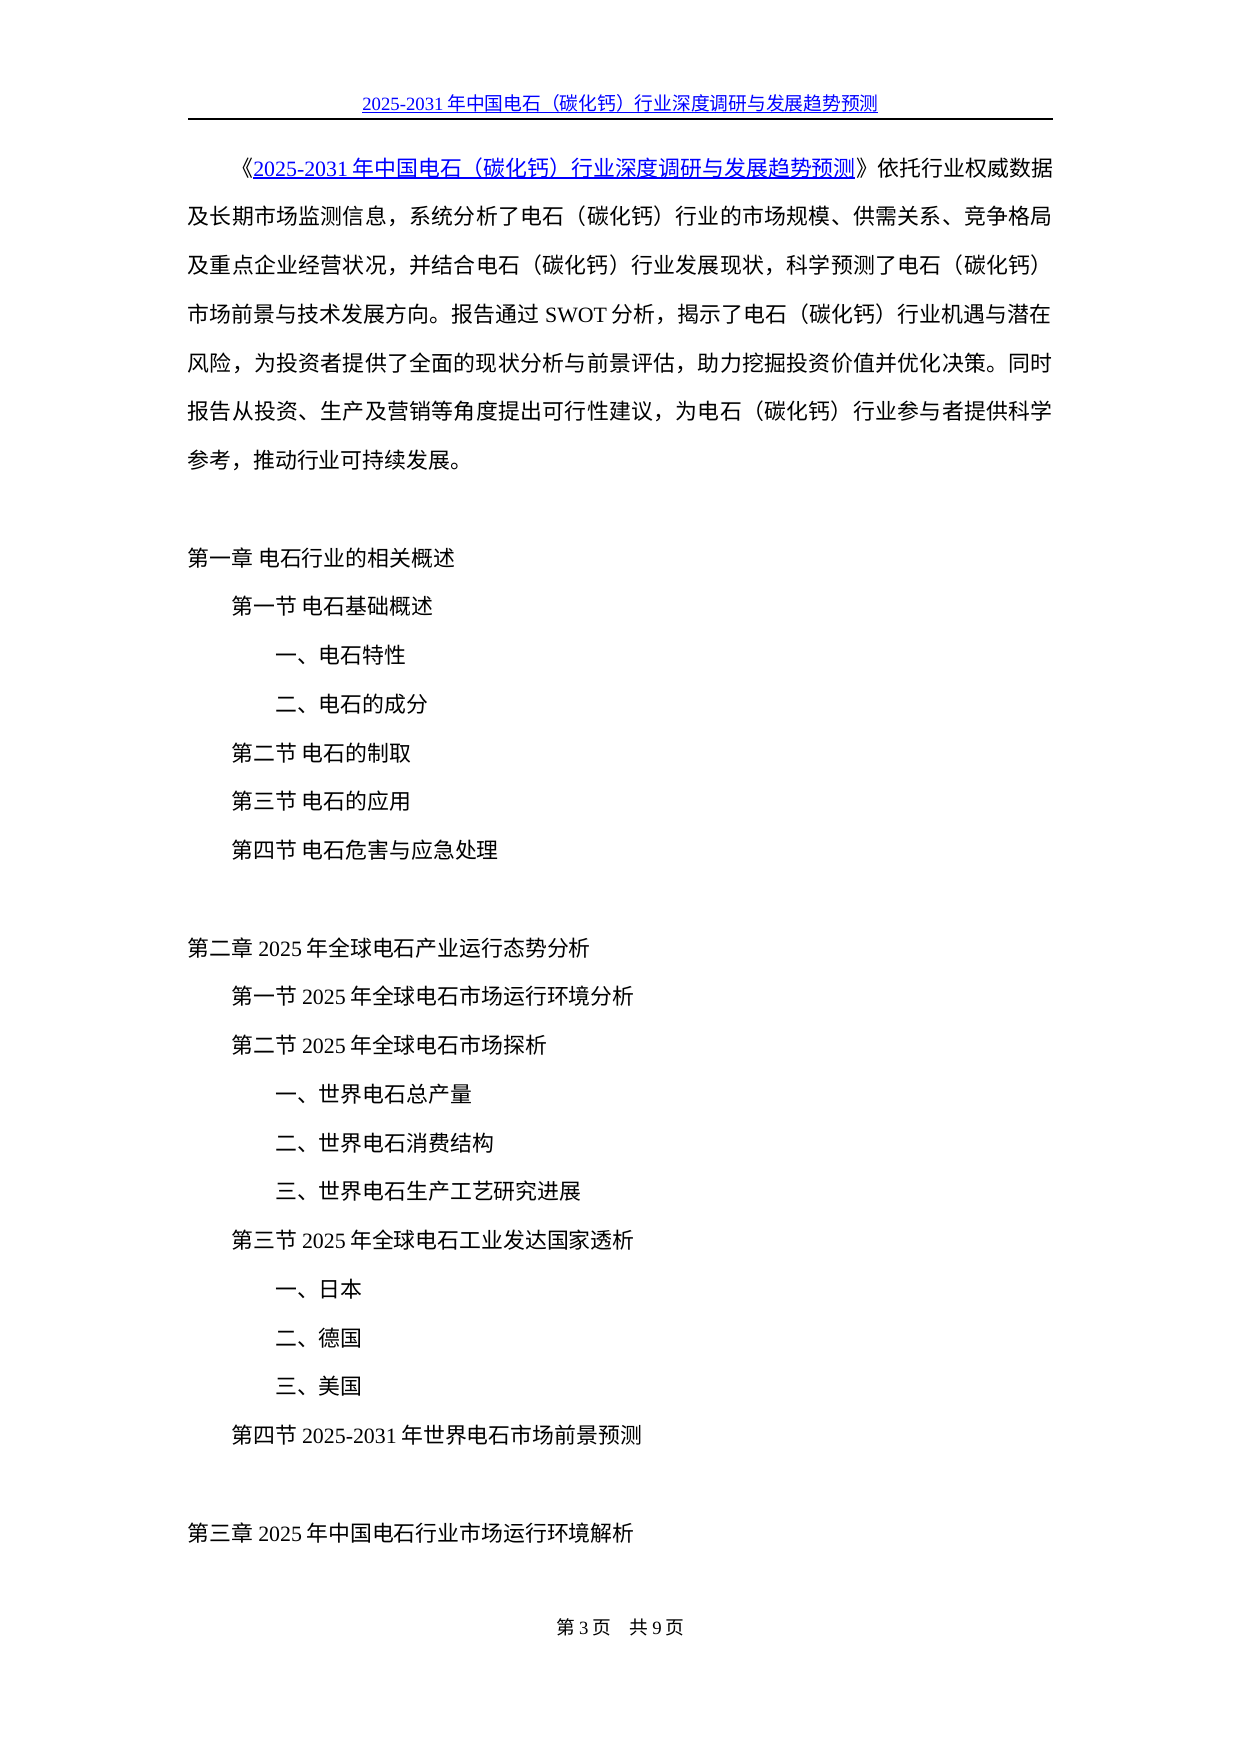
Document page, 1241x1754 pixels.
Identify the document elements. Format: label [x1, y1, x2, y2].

text [187, 150, 1053, 1548]
